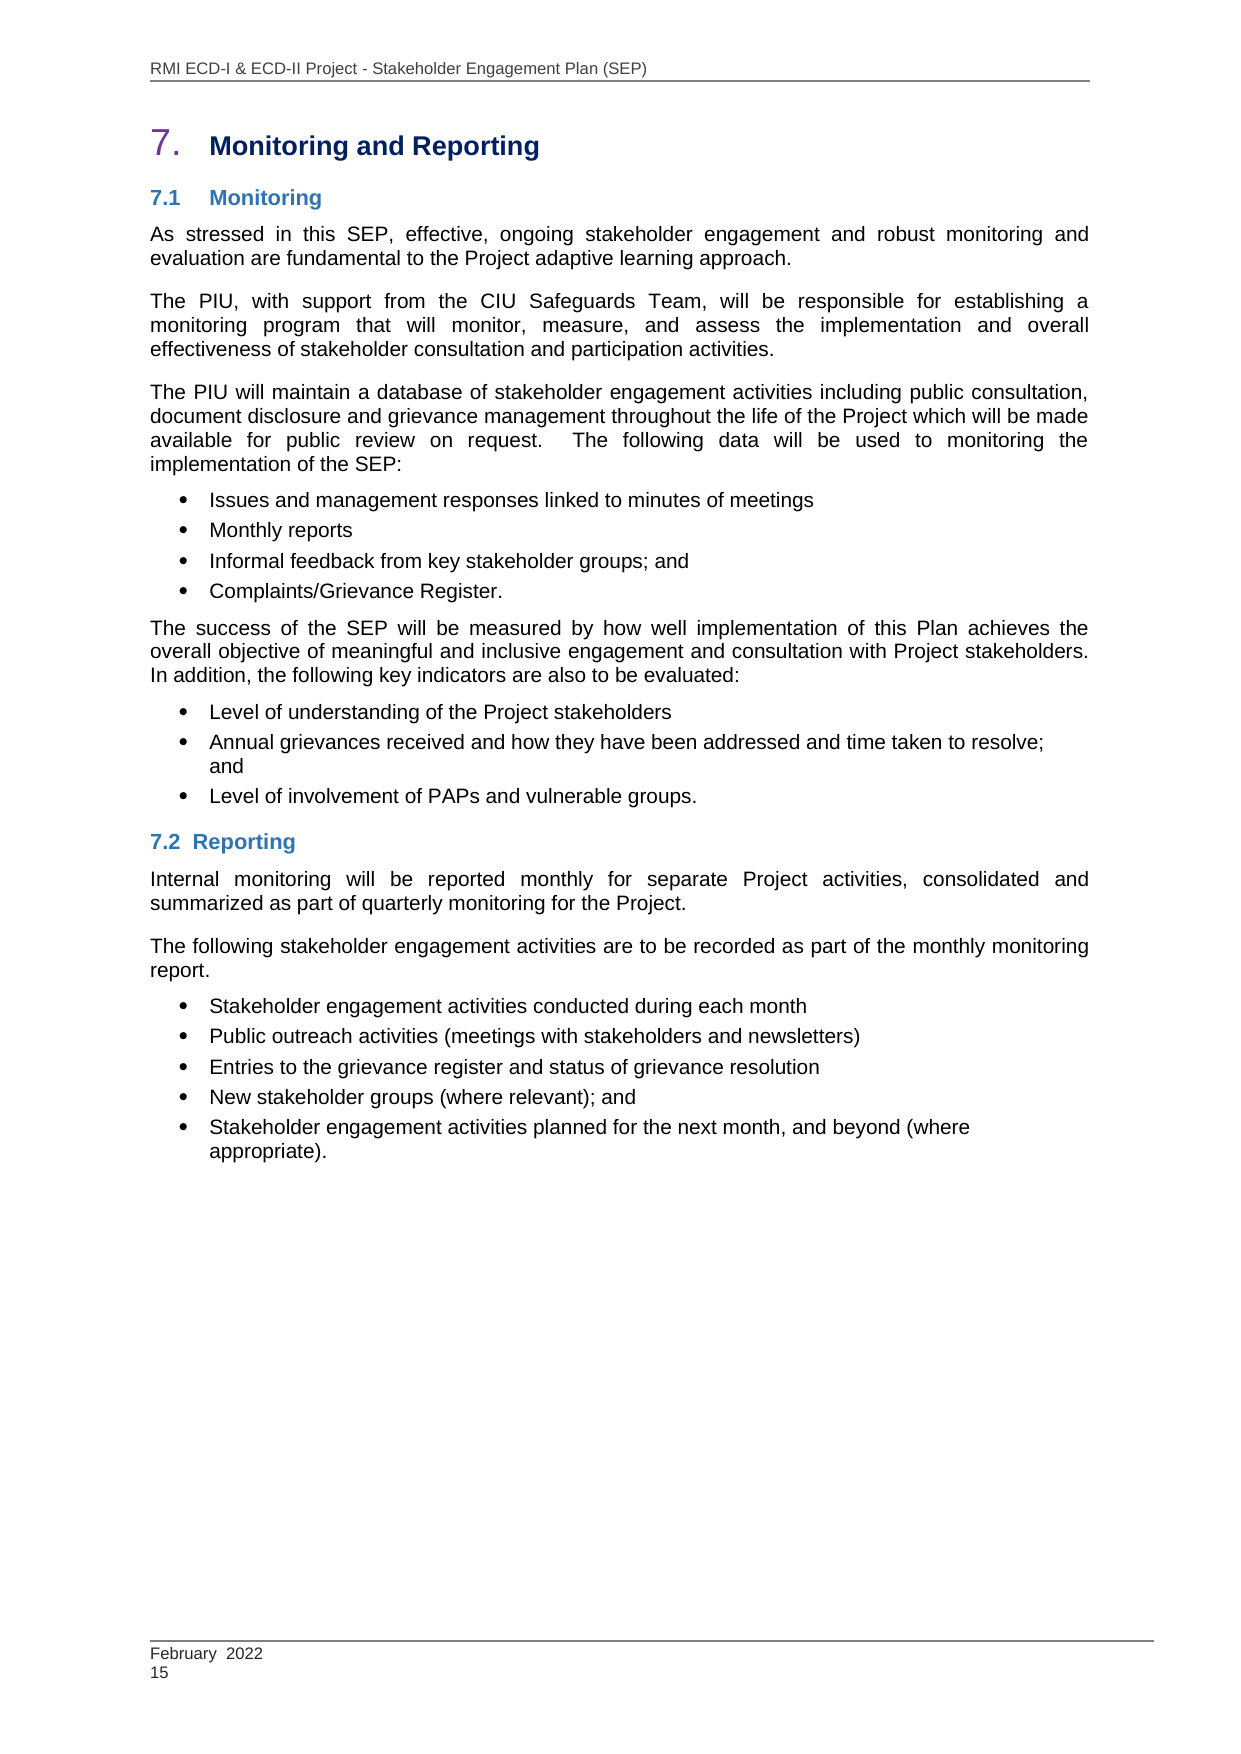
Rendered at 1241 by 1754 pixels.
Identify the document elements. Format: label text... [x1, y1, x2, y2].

text The PIU will maintain a database of stakeholder engagement activities including public consultation, document disclosure and grievance management throughout the life of the Project which will be made available for public review on request. The following data will be used to monitoring the implementation of the SEP: [150, 379, 1090, 475]
text Complaints/Grievance Register. [179, 579, 1090, 603]
subtitle Monitoring [150, 184, 1090, 210]
text Annual grievances received and how they have been addressed and time taken to resolve; and [179, 730, 1051, 778]
subtitle Monitoring and Reporting [150, 121, 1090, 164]
text Stakeholder engagement activities conducted during each month [179, 994, 1090, 1018]
text Internal monitoring will be reported monthly for separate Project activities, consolidated and summarized as part of quarterly monitoring for the Project. [150, 867, 1090, 915]
text Level of understanding of the Project stakeholders [179, 700, 1051, 724]
text The success of the SEP will be measured by how well implementation of this Plan achieves the overall objective of meaningful and inclusive engagement and consultation with Project stakeholders. In addition, the following key indicators are also to be evaluated: [150, 615, 1090, 687]
text Monthly reports [179, 518, 1090, 542]
text Stakeholder engagement activities planned for the next month, and beyond (where appropriate). [179, 1115, 1090, 1163]
text New stakeholder groups (where relevant); and [179, 1085, 1090, 1109]
text Entries to the grievance register and status of grievance resolution [179, 1054, 1090, 1079]
text The PIU, with support from the CIU Safeguards Team, will be responsible for establishing a monitoring program that will monitor, measure, and assess the implementation and overall effectiveness of stakeholder consultation and participation activities. [150, 289, 1090, 361]
text Informal feedback from key stakeholder groups; and [179, 548, 1090, 572]
text Public outreach activities (meetings with stakeholders and newsletters) [179, 1024, 1090, 1048]
text The following stakeholder engagement activities are to be recorded as part of the monthly monitoring report. [150, 933, 1090, 981]
text As stressed in this SEP, effective, ongoing stakeholder engagement and robust monitoring and evaluation are fundamental to the Project adaptive learning approach. [150, 222, 1090, 270]
text Level of involvement of PAPs and vulnerable groups. [179, 784, 1051, 808]
subtitle 7.2 Reporting [150, 829, 1090, 854]
text Issues and management responses linked to minutes of meetings [179, 488, 1090, 512]
